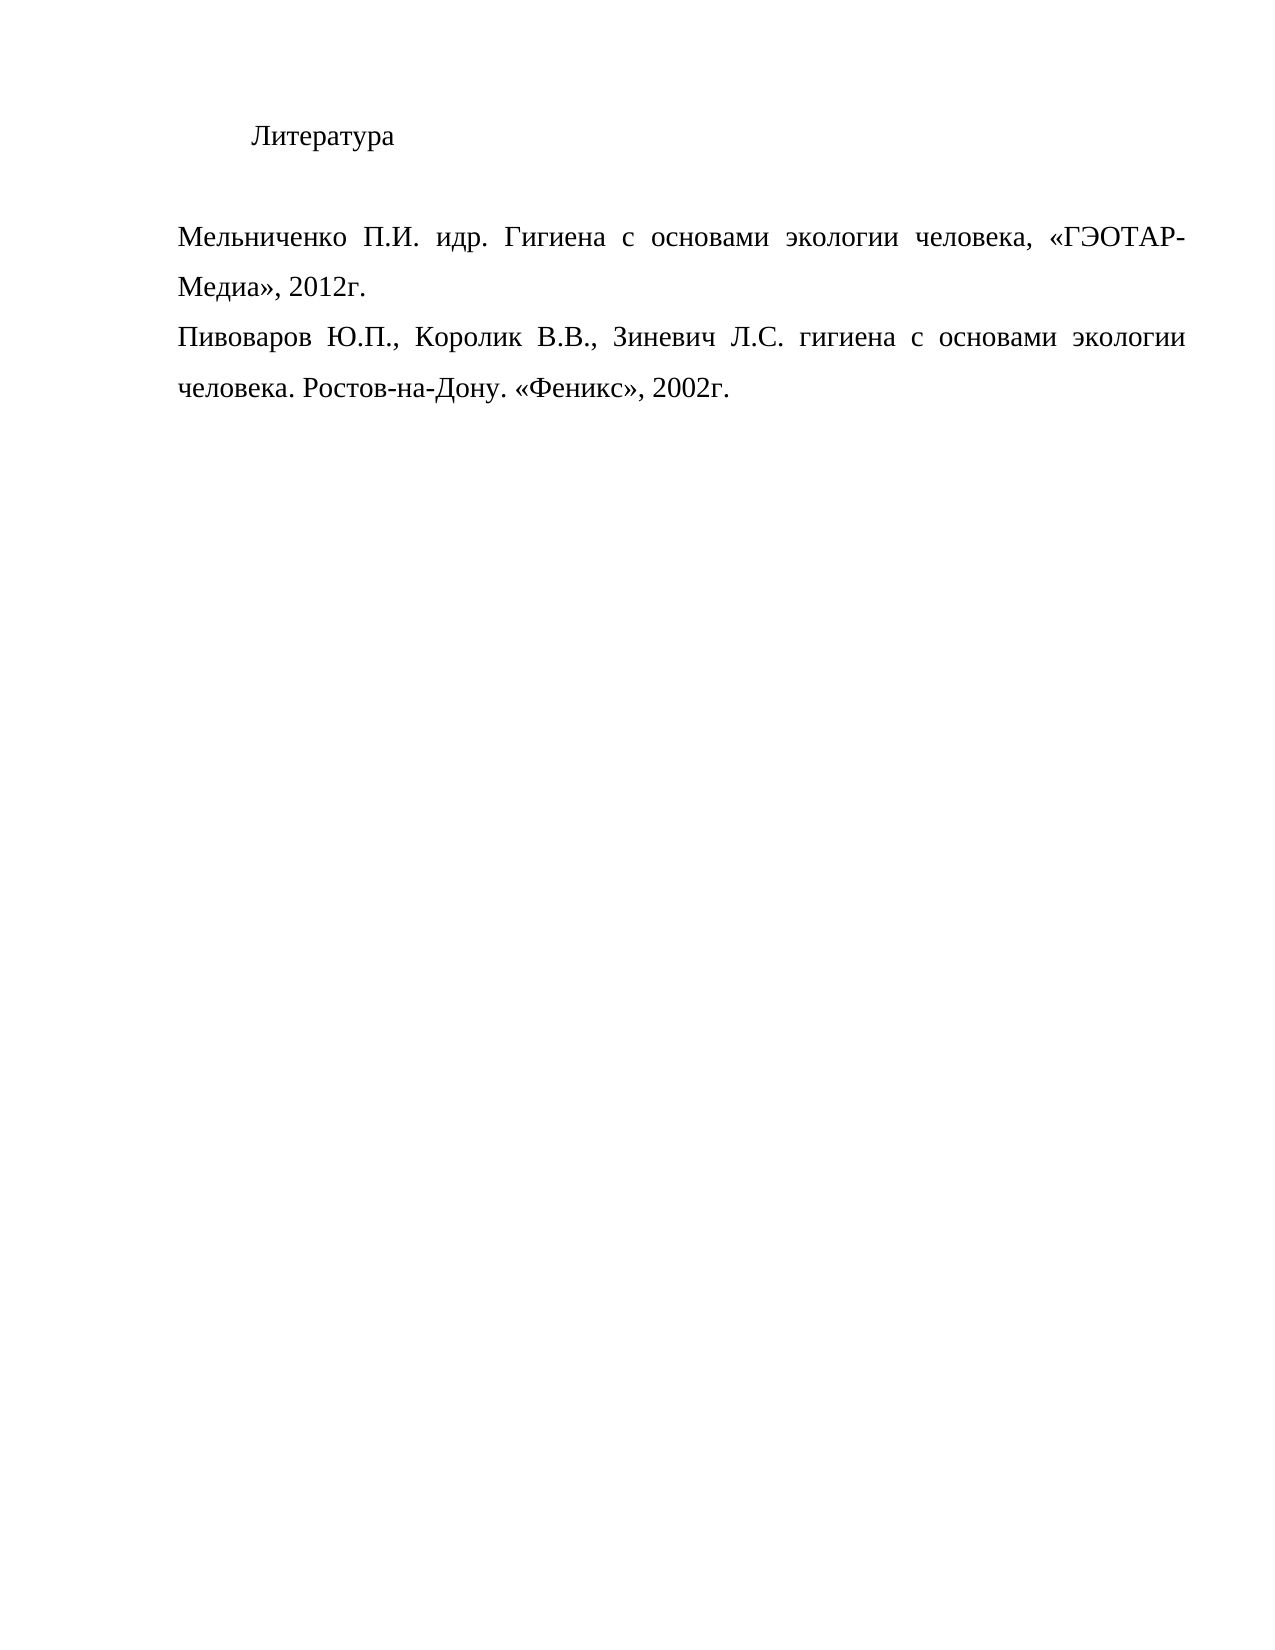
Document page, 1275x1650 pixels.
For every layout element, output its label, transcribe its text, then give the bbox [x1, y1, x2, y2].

text Пивоваров Ю.П., Королик В.В., Зиневич Л.С. гигиена с основами экологии человека. Ростов-на-Дону. «Феникс», 2002г. [177, 319, 1186, 403]
text Литература [177, 118, 1186, 152]
text Мельниченко П.И. идр. Гигиена с основами экологии человека, «ГЭОТАР-Медиа», 2012г. [177, 219, 1186, 303]
